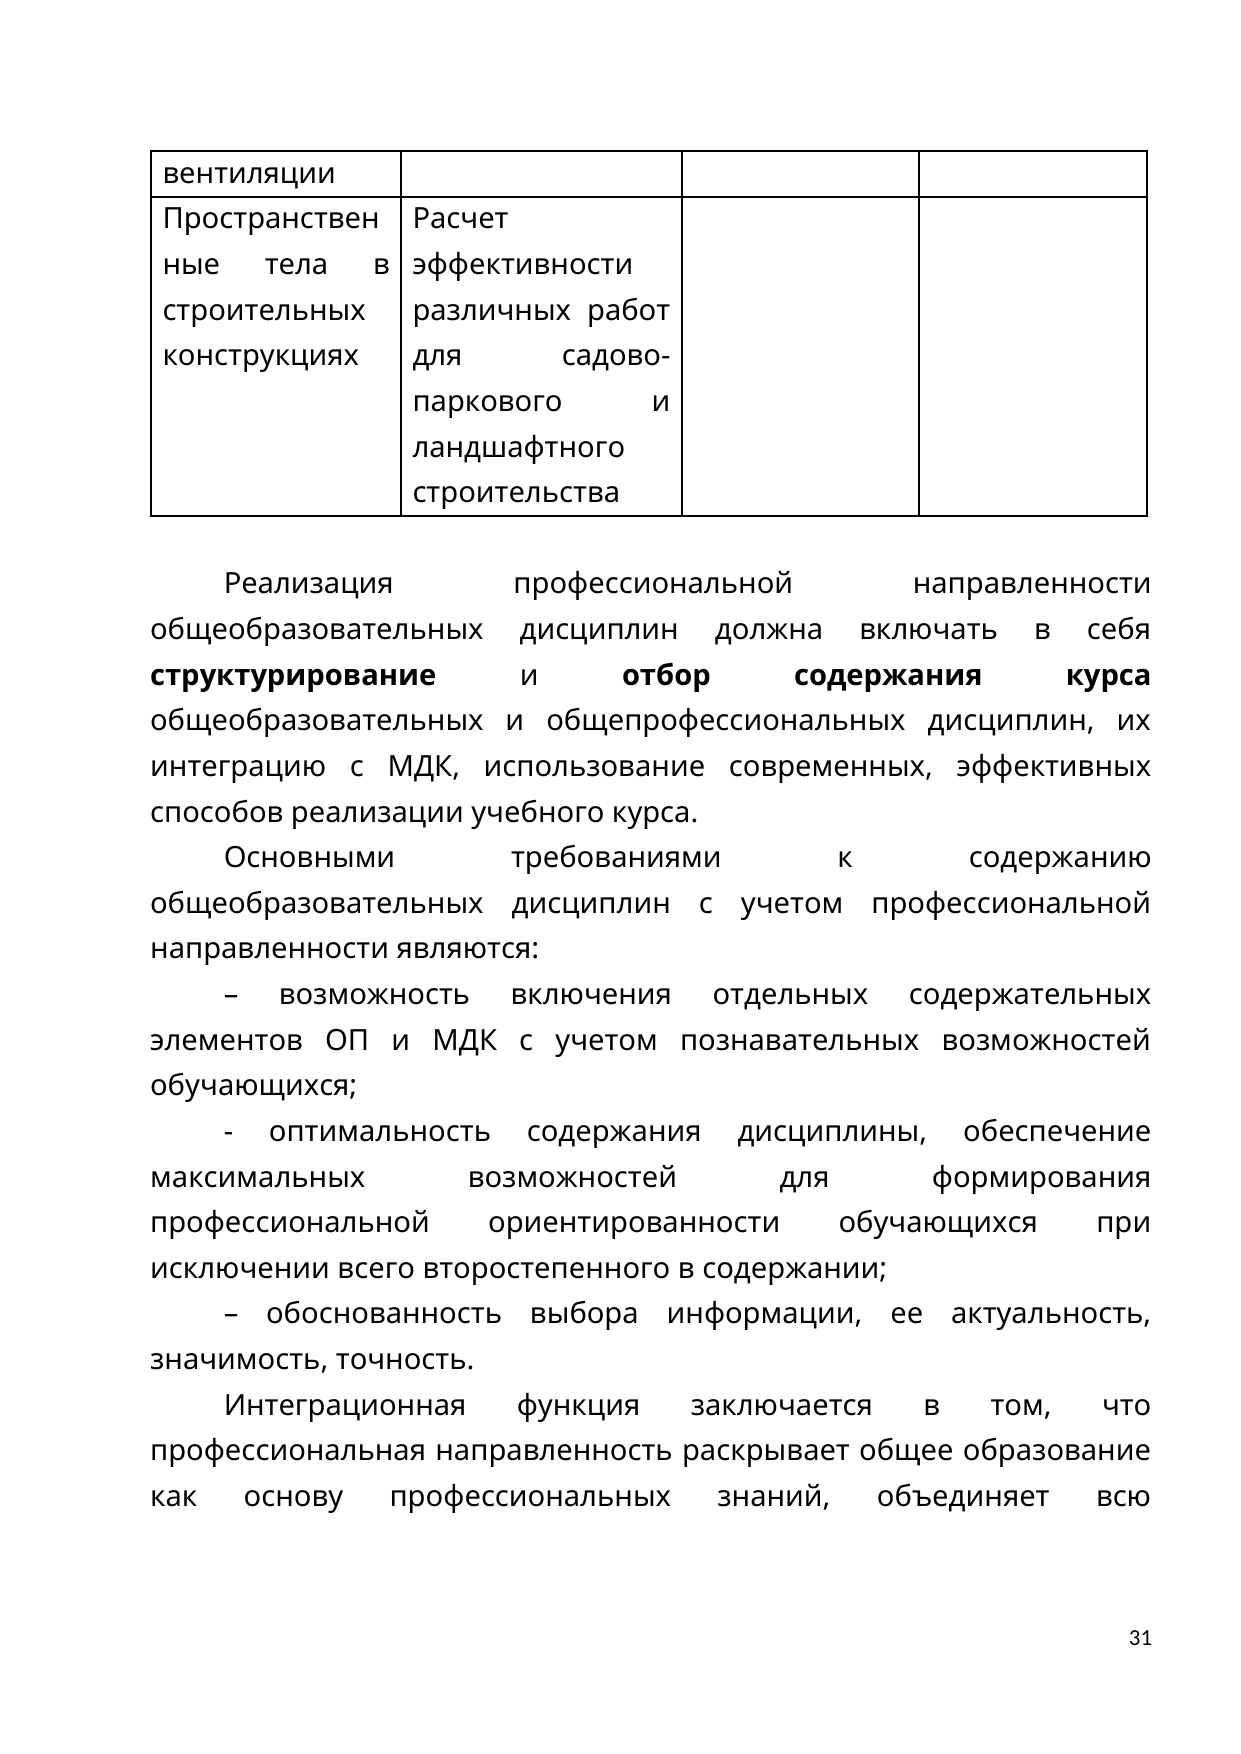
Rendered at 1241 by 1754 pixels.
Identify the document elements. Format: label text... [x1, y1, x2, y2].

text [150, 1384, 1152, 1515]
text Реализация профессиональной направленности общеобразовательных дисциплин должна включать в себя структурирование и отбор содержания курса общеобразовательных и общепрофессиональных дисциплин, их интеграцию с МДК, использование современных, эффективных способов реализации учебного курса. [150, 563, 1152, 831]
table_cell Пространственные тела в строительных конструкциях [152, 198, 400, 515]
table_cell [683, 198, 918, 515]
text - оптимальность содержания дисциплины, обеспечение максимальных возможностей для формирования профессиональной ориентированности обучающихся при исключении всего второстепенного в содержании; [150, 1110, 1152, 1287]
text – возможность включения отдельных содержательных элементов ОП и МДК с учетом познавательных возможностей обучающихся; [150, 973, 1152, 1104]
table_cell Расчет эффективности различных работ для садово-паркового и ландшафтного строительства [402, 198, 681, 515]
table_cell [402, 152, 681, 196]
text Основными требованиями к содержанию общеобразовательных дисциплин с учетом профессиональной направленности являются: [150, 836, 1152, 967]
table_cell [920, 198, 1146, 515]
table_cell [683, 152, 918, 196]
text – обоснованность выбора информации, ее актуальность, значимость, точность. [150, 1293, 1152, 1378]
table_cell [920, 152, 1146, 196]
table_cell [152, 152, 400, 196]
